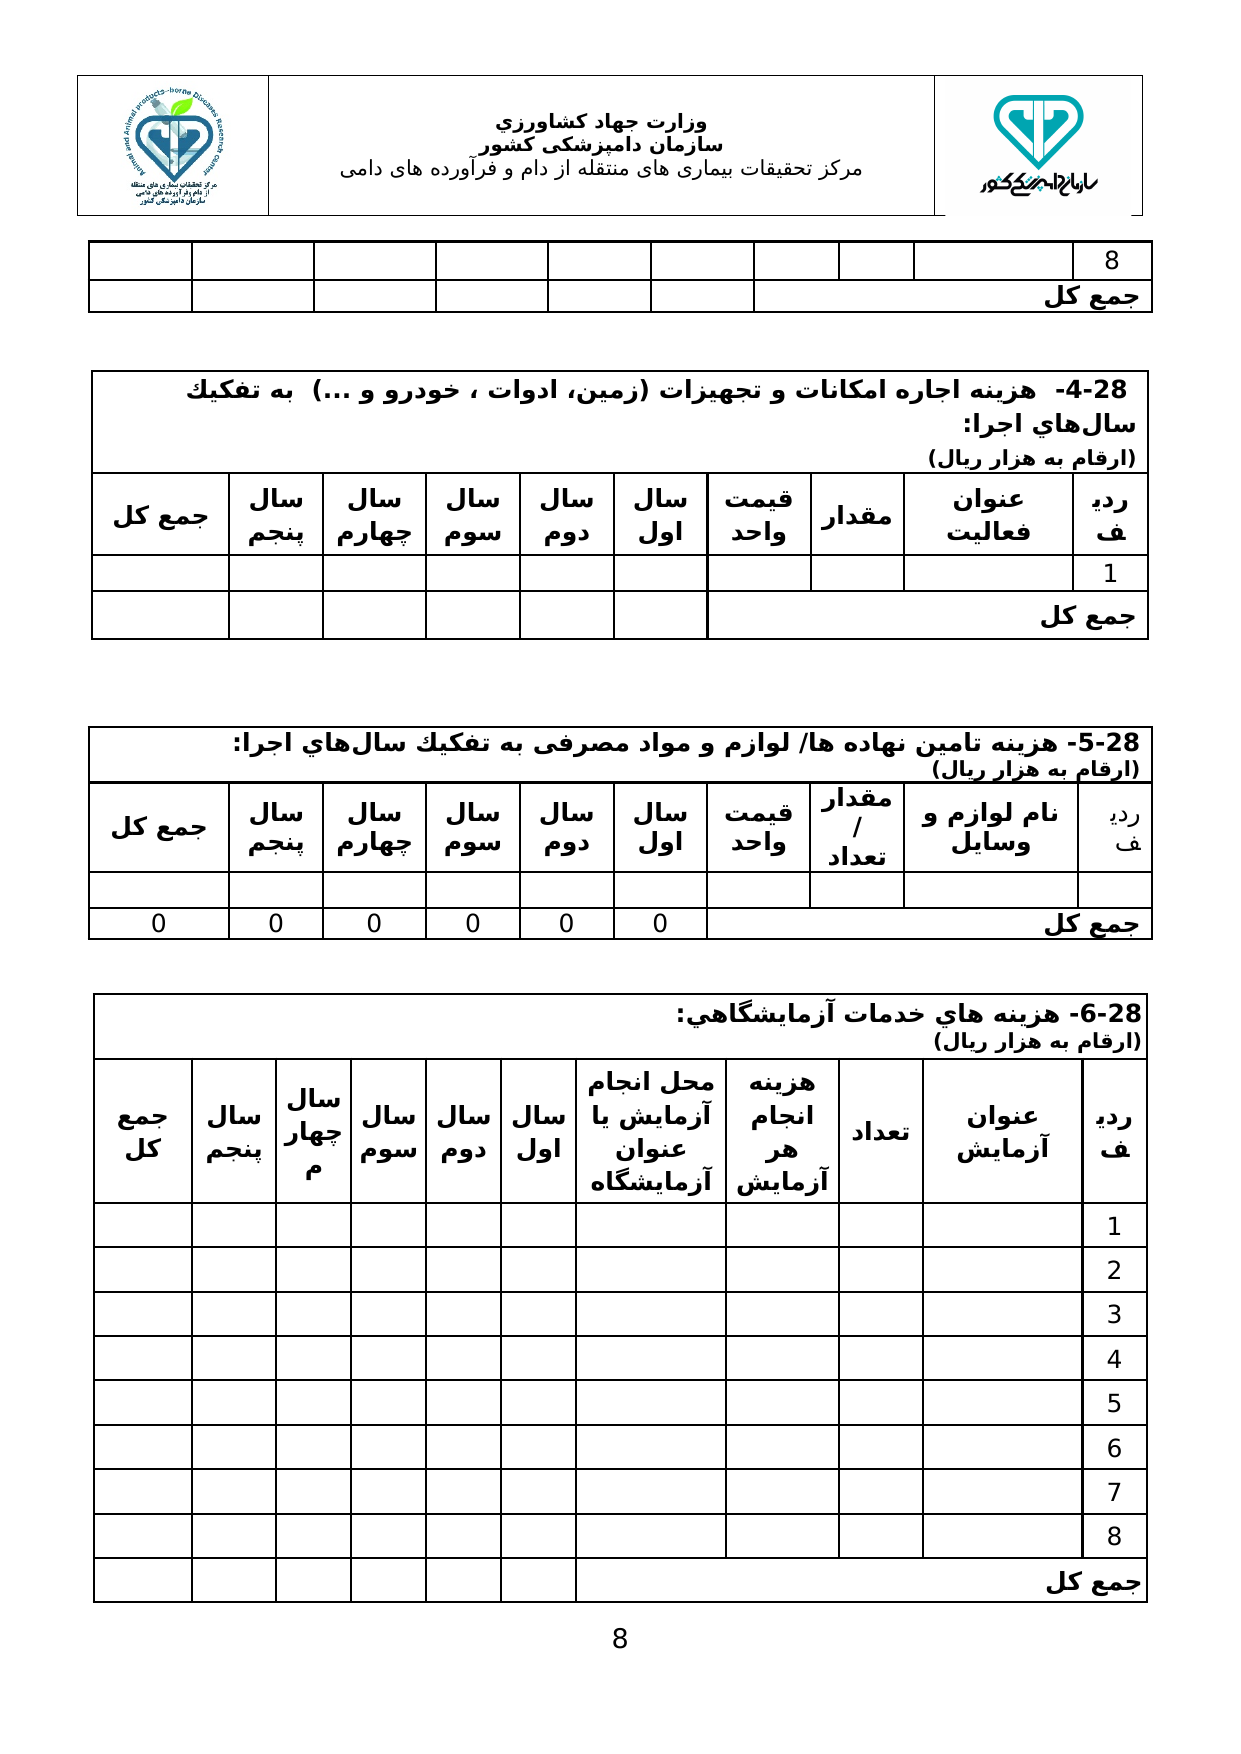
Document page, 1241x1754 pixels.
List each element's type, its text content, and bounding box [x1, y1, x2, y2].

table_cell [95, 1248, 191, 1291]
table_cell [577, 1337, 725, 1379]
table_cell [277, 1381, 350, 1424]
table_cell [193, 1426, 275, 1468]
table_cell [521, 556, 613, 589]
table_cell [709, 556, 810, 589]
table_cell [90, 281, 191, 311]
table_cell سال سوم [352, 1060, 425, 1202]
table_cell [93, 592, 228, 637]
table_cell [437, 281, 547, 311]
table_cell [193, 243, 313, 279]
table_cell [193, 281, 313, 311]
table_cell [277, 1426, 350, 1468]
table_cell [840, 1337, 922, 1379]
table_cell [615, 592, 706, 637]
table_cell [427, 1515, 500, 1557]
table_cell سال دوم [427, 1060, 500, 1202]
table_cell [727, 1426, 838, 1468]
table_cell جمع كل [708, 909, 1151, 938]
table_cell 8 [1084, 1515, 1146, 1557]
table_cell 1 [1074, 556, 1147, 589]
table_cell [427, 1204, 500, 1246]
table_cell [90, 873, 228, 907]
table_cell [427, 1470, 500, 1512]
table_cell رديف [1079, 784, 1151, 871]
table_cell 0 [230, 909, 322, 938]
table_cell [924, 1515, 1081, 1557]
table_cell [352, 1515, 425, 1557]
table_cell [915, 243, 1072, 279]
table_cell [577, 1293, 725, 1335]
table_cell [93, 556, 228, 589]
table_cell [1079, 873, 1151, 907]
table_cell [324, 556, 425, 589]
table_cell [95, 1515, 191, 1557]
table_cell تعداد [840, 1060, 922, 1202]
table_cell [577, 1470, 725, 1512]
table_cell هزينه ‌انجام هر آزمايش [727, 1060, 838, 1202]
table_cell 6 [1084, 1426, 1146, 1468]
table_cell 8 [1074, 243, 1151, 279]
table_cell سال اول [502, 1060, 575, 1202]
table_cell [352, 1381, 425, 1424]
table_cell سال چهارم [324, 784, 425, 871]
table_cell [352, 1470, 425, 1512]
table_cell [521, 873, 613, 907]
table_cell [502, 1381, 575, 1424]
table_cell [577, 1248, 725, 1291]
table_header 4-28- هزينه اجاره امكانات و تجهيزات (زمين، ادوات ، خودرو و ...) به تفكيك سال‌هاي اجرا: (ارقام به هزار ريال) [93, 372, 1147, 472]
table_cell [324, 873, 425, 907]
table_cell [840, 243, 913, 279]
table_cell [840, 1515, 922, 1557]
table_cell [727, 1248, 838, 1291]
table_cell [95, 1381, 191, 1424]
table_cell [840, 1381, 922, 1424]
table_cell [315, 243, 435, 279]
table_cell [193, 1515, 275, 1557]
table_cell [352, 1337, 425, 1379]
table_cell [352, 1293, 425, 1335]
table_cell [840, 1470, 922, 1512]
table_cell 0 [324, 909, 425, 938]
table_cell [905, 873, 1077, 907]
table_cell [577, 1426, 725, 1468]
table_cell [812, 556, 903, 589]
table_cell سال دوم [521, 474, 613, 554]
table_cell [427, 556, 519, 589]
table_cell 0 [427, 909, 519, 938]
table_cell [577, 1381, 725, 1424]
table_cell سال اول [615, 784, 706, 871]
table_cell [502, 1470, 575, 1512]
table_cell 3 [1084, 1293, 1146, 1335]
table_cell سال پنجم [230, 474, 322, 554]
table_cell [437, 243, 547, 279]
table_cell [352, 1248, 425, 1291]
table_cell [924, 1337, 1081, 1379]
table_cell [193, 1381, 275, 1424]
table_cell عنوان فعاليت [905, 474, 1072, 554]
table_cell سال سوم [427, 474, 519, 554]
table_cell سال دوم [521, 784, 613, 871]
table_cell [502, 1559, 575, 1601]
table_cell [502, 1248, 575, 1291]
table_cell سال پنجم [193, 1060, 275, 1202]
table_cell [615, 556, 706, 589]
table_cell مقدار/ ‌تعداد [811, 784, 903, 871]
table_cell [652, 243, 753, 279]
table_cell قيمت واحد [708, 784, 809, 871]
table_cell [727, 1470, 838, 1512]
table_cell [95, 1204, 191, 1246]
table_cell [193, 1293, 275, 1335]
table_cell [95, 1470, 191, 1512]
table_cell [502, 1204, 575, 1246]
table_cell [577, 1515, 725, 1557]
table_cell 4 [1084, 1337, 1146, 1379]
table_cell [277, 1559, 350, 1601]
table_cell [577, 1204, 725, 1246]
table_cell جمع كل [90, 784, 228, 871]
table_cell عنوان آزمايش [924, 1060, 1081, 1202]
table_cell سال چهارم [277, 1060, 350, 1202]
table_cell [727, 1337, 838, 1379]
table_cell [549, 281, 650, 311]
table_cell [193, 1337, 275, 1379]
table_cell [924, 1293, 1081, 1335]
table_cell جمع کل [95, 1060, 191, 1202]
table_cell [652, 281, 753, 311]
table_cell ردیف [1084, 1060, 1146, 1202]
table_cell [924, 1204, 1081, 1246]
table_cell [95, 1559, 191, 1601]
table_cell [924, 1381, 1081, 1424]
table_cell سال چهارم [324, 474, 425, 554]
table_header 5-28- هزينه تامين نهاده ها/ لوازم و مواد مصرفی به تفكيك سال‌هاي اجرا: (ارقام به هزار ريال) [90, 728, 1151, 781]
table_cell [324, 592, 425, 637]
table_cell نام لوازم و وسايل [905, 784, 1077, 871]
table_cell [840, 1293, 922, 1335]
table_cell [924, 1470, 1081, 1512]
table_cell [427, 592, 519, 637]
table_cell [727, 1293, 838, 1335]
table_cell [502, 1337, 575, 1379]
table_cell [502, 1426, 575, 1468]
table_cell [840, 1204, 922, 1246]
table_cell [427, 1559, 500, 1601]
table_cell [549, 243, 650, 279]
table_cell [924, 1248, 1081, 1291]
table_cell [502, 1293, 575, 1335]
table_cell 5 [1084, 1381, 1146, 1424]
table_cell [230, 556, 322, 589]
table_cell [230, 592, 322, 637]
table_cell [277, 1204, 350, 1246]
table_cell [502, 1515, 575, 1557]
table_cell [95, 1426, 191, 1468]
table_cell 7 [1084, 1470, 1146, 1512]
table_cell سال اول [615, 474, 706, 554]
table_cell [277, 1248, 350, 1291]
table_cell محل انجام آزمايش يا عنوان آزما‌يشگاه [577, 1060, 725, 1202]
table_cell [427, 1248, 500, 1291]
table_cell 0 [521, 909, 613, 938]
table_cell [90, 243, 191, 279]
table_cell سال پنجم [230, 784, 322, 871]
table_cell [193, 1559, 275, 1601]
table_cell [727, 1204, 838, 1246]
table_cell [708, 873, 809, 907]
table_cell [193, 1204, 275, 1246]
table_cell [905, 556, 1072, 589]
table_cell [352, 1559, 425, 1601]
table_cell [277, 1470, 350, 1512]
table_cell [840, 1248, 922, 1291]
table_cell [727, 1381, 838, 1424]
table_cell [427, 873, 519, 907]
table_cell سال سوم [427, 784, 519, 871]
table_cell ردیف [1074, 474, 1147, 554]
table_cell [427, 1337, 500, 1379]
table_cell [193, 1470, 275, 1512]
picture [109, 81, 237, 210]
table_cell جمع كل [709, 592, 1147, 637]
table_cell جمع كل [755, 281, 1151, 311]
table_cell [615, 873, 706, 907]
table_cell [193, 1248, 275, 1291]
table_cell [727, 1515, 838, 1557]
table_cell [352, 1426, 425, 1468]
table_cell [230, 873, 322, 907]
table_cell [924, 1426, 1081, 1468]
table_cell 1 [1084, 1204, 1146, 1246]
table_cell [427, 1293, 500, 1335]
table_cell [427, 1381, 500, 1424]
table_cell [277, 1515, 350, 1557]
table_cell [811, 873, 903, 907]
table_cell [521, 592, 613, 637]
table_header 6-28- هزينه هاي خدمات آزمايشگاهي: (ارقام به هزار ريال) [95, 995, 1146, 1057]
table_cell جمع كل [93, 474, 228, 554]
table_cell [277, 1337, 350, 1379]
table_cell [352, 1204, 425, 1246]
table_cell [755, 243, 838, 279]
table_cell [277, 1293, 350, 1335]
table_cell مقدار [812, 474, 903, 554]
table_cell [427, 1426, 500, 1468]
table_cell [840, 1426, 922, 1468]
table_cell 0 [615, 909, 706, 938]
table_cell [315, 281, 435, 311]
table_cell 0 [90, 909, 228, 938]
table_cell 2 [1084, 1248, 1146, 1291]
table_cell [95, 1337, 191, 1379]
table_cell قيمت واحد [709, 474, 810, 554]
table_cell جمع کل [577, 1559, 1146, 1601]
table_cell [95, 1293, 191, 1335]
